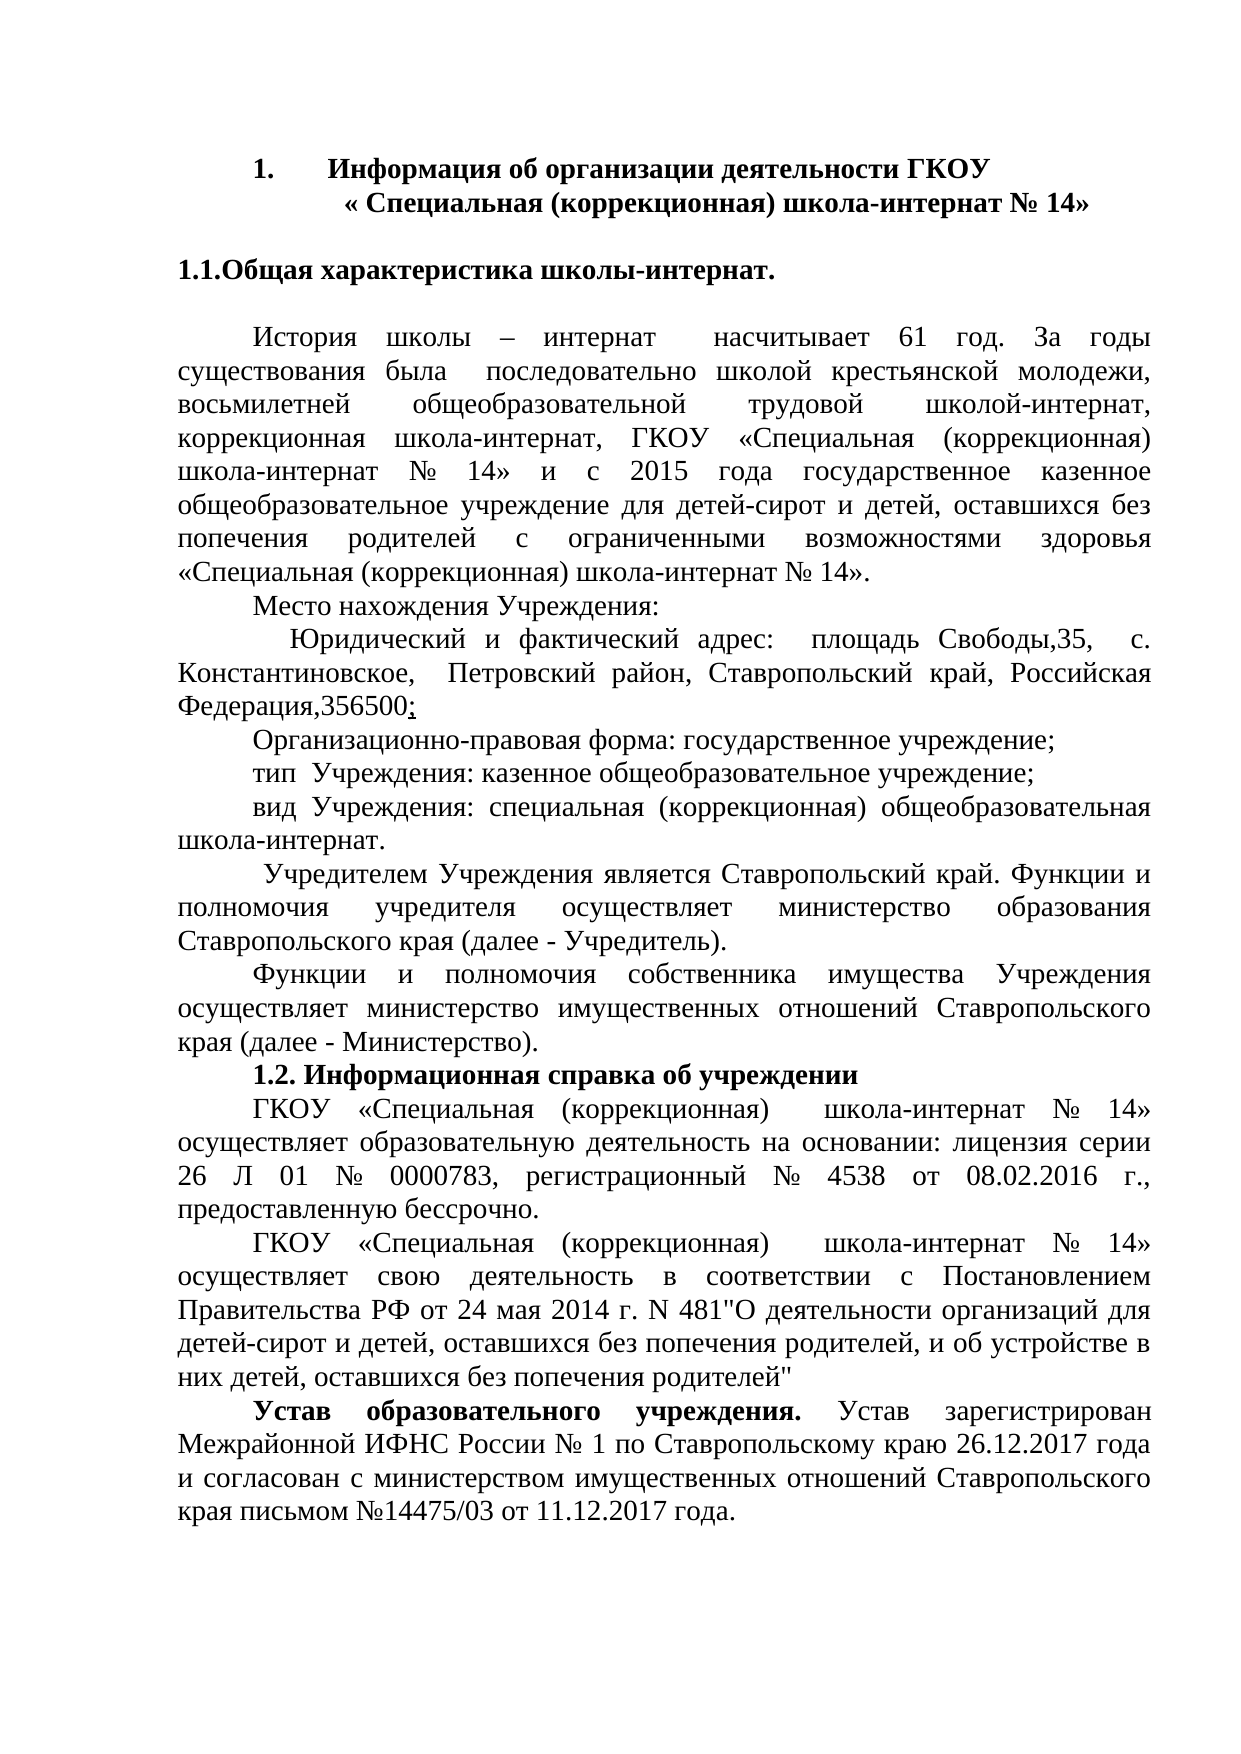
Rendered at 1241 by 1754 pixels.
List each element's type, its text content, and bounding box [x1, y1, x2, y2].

text Функции и полномочия собственника имущества Учреждения осуществляет министерство имущественных отношений Ставропольского края (далее - Министерство). [177, 957, 1152, 1057]
text « Специальная (коррекционная) школа-интернат № 14» [207, 185, 1152, 219]
list Информация об организации деятельности ГКОУ [177, 152, 1152, 185]
text Организационно-правовая форма: государственное учреждение; [177, 722, 1152, 755]
text ГКОУ «Специальная (коррекционная) школа-интернат № 14» осуществляет образовательную деятельность на основании: лицензия серии 26 Л 01 № 0000783, регистрационный № 4538 от 08.02.2016 г., предоставленную бессрочно. [177, 1091, 1152, 1225]
text 1.2. Информационная справка об учреждении [177, 1057, 1152, 1091]
text тип Учреждения: казенное общеобразовательное учреждение; [177, 755, 1152, 789]
text История школы – интернат насчитывает 61 год. За годы существования была последовательно школой крестьянской молодежи, восьмилетней общеобразовательной трудовой школой-интернат, коррекционная школа-интернат, ГКОУ «Специальная (коррекционная) школа-интернат № 14» и с 2015 года государственное казенное общеобразовательное учреждение для детей-сирот и детей, оставшихся без попечения родителей с ограниченными возможностями здоровья «Специальная (коррекционная) школа-интернат № 14». [177, 319, 1152, 588]
text 1.1.Общая характеристика школы-интернат. [177, 252, 1152, 286]
text Юридический и фактический адрес: площадь Свободы,35, с. Константиновское, Петровский район, Ставропольский край, Российская Федерация,356500; [177, 621, 1152, 722]
text Место нахождения Учреждения: [177, 588, 1152, 621]
text Учредителем Учреждения является Ставропольский край. Функции и полномочия учредителя осуществляет министерство образования Ставропольского края (далее - Учредитель). [177, 856, 1152, 957]
text Устав образовательного учреждения. Устав зарегистрирован Межрайонной ИФНС России № 1 по Ставропольскому краю 26.12.2017 года и согласован с министерством имущественных отношений Ставропольского края письмом №14475/03 от 11.12.2017 года. [177, 1393, 1152, 1527]
text ГКОУ «Специальная (коррекционная) школа-интернат № 14» осуществляет свою деятельность в соответствии с Постановлением Правительства РФ от 24 мая 2014 г. N 481"О деятельности организаций для детей-сирот и детей, оставшихся без попечения родителей, и об устройстве в них детей, оставшихся без попечения родителей" [177, 1225, 1152, 1393]
text вид Учреждения: специальная (коррекционная) общеобразовательная школа-интернат. [177, 789, 1152, 856]
